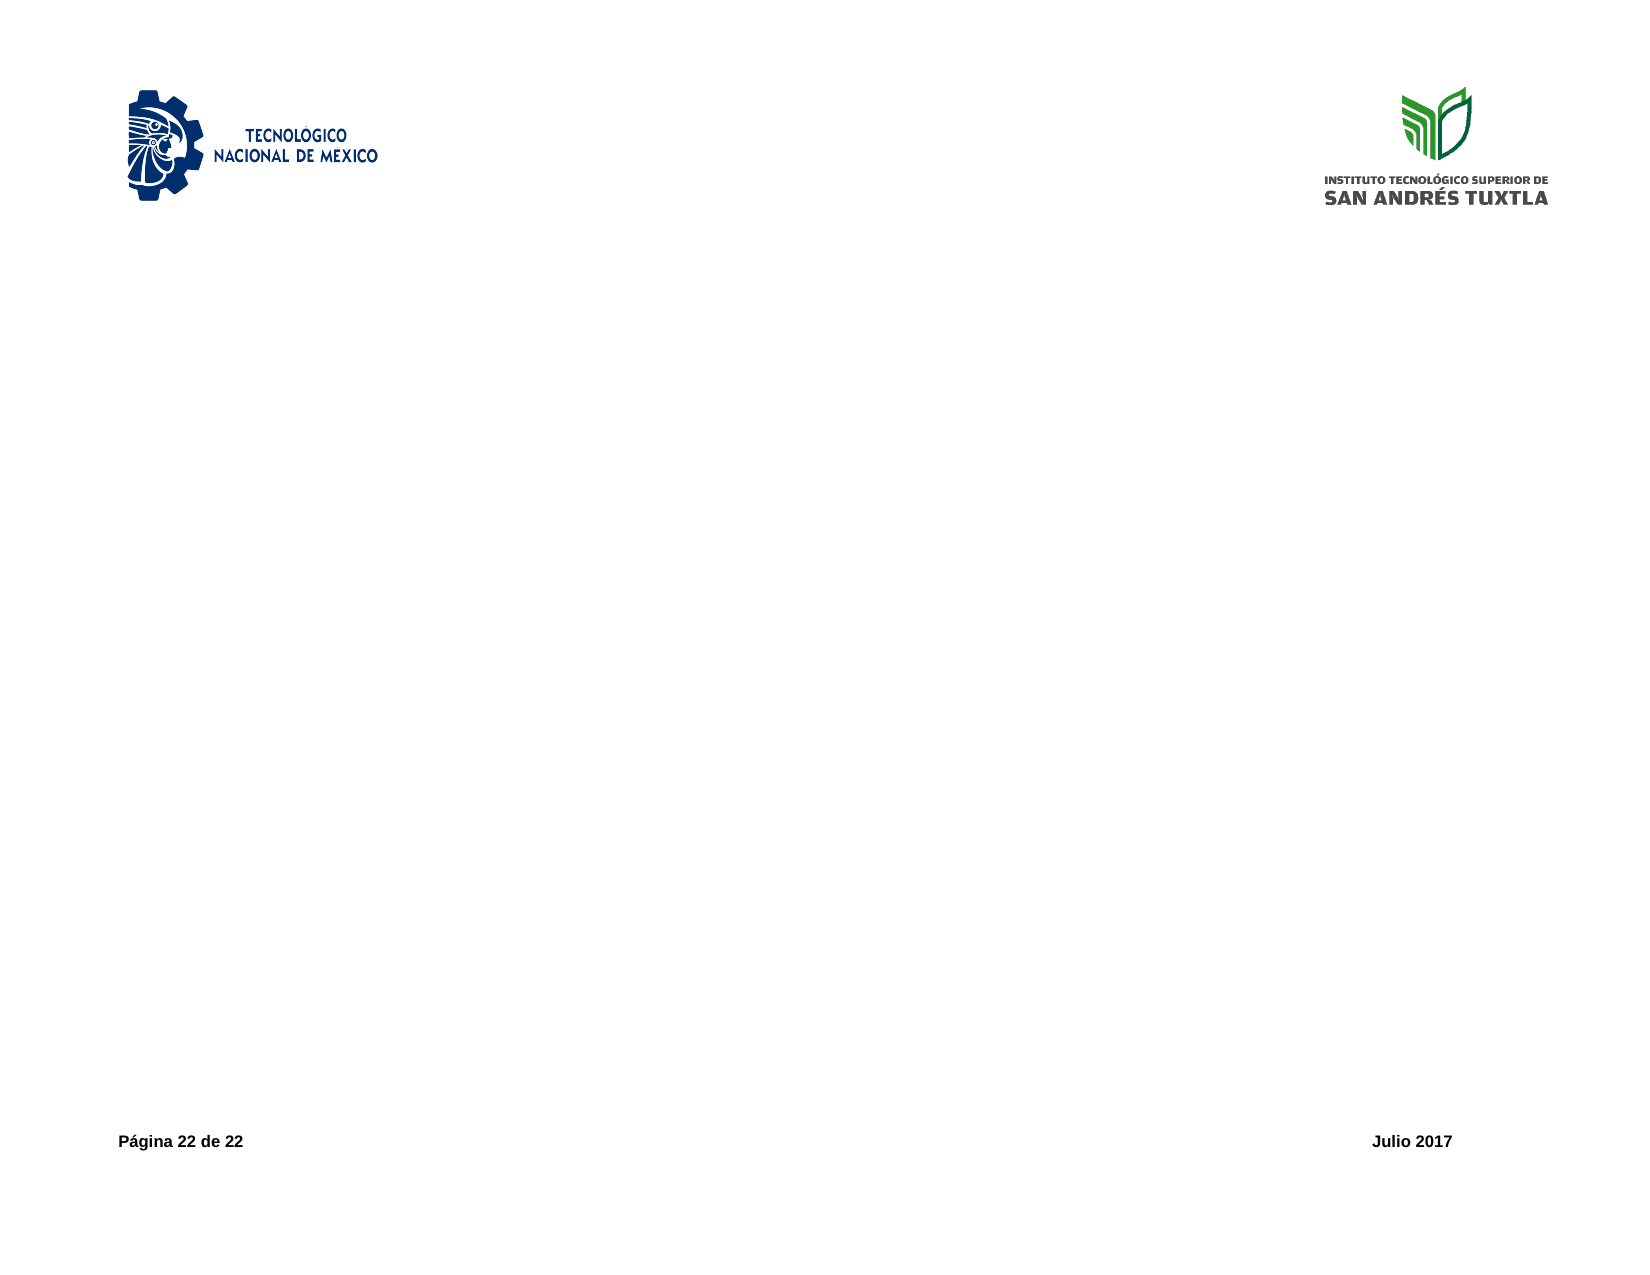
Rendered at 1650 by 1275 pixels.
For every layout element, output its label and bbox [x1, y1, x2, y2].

picture [1325, 86, 1548, 205]
picture [118, 86, 387, 205]
